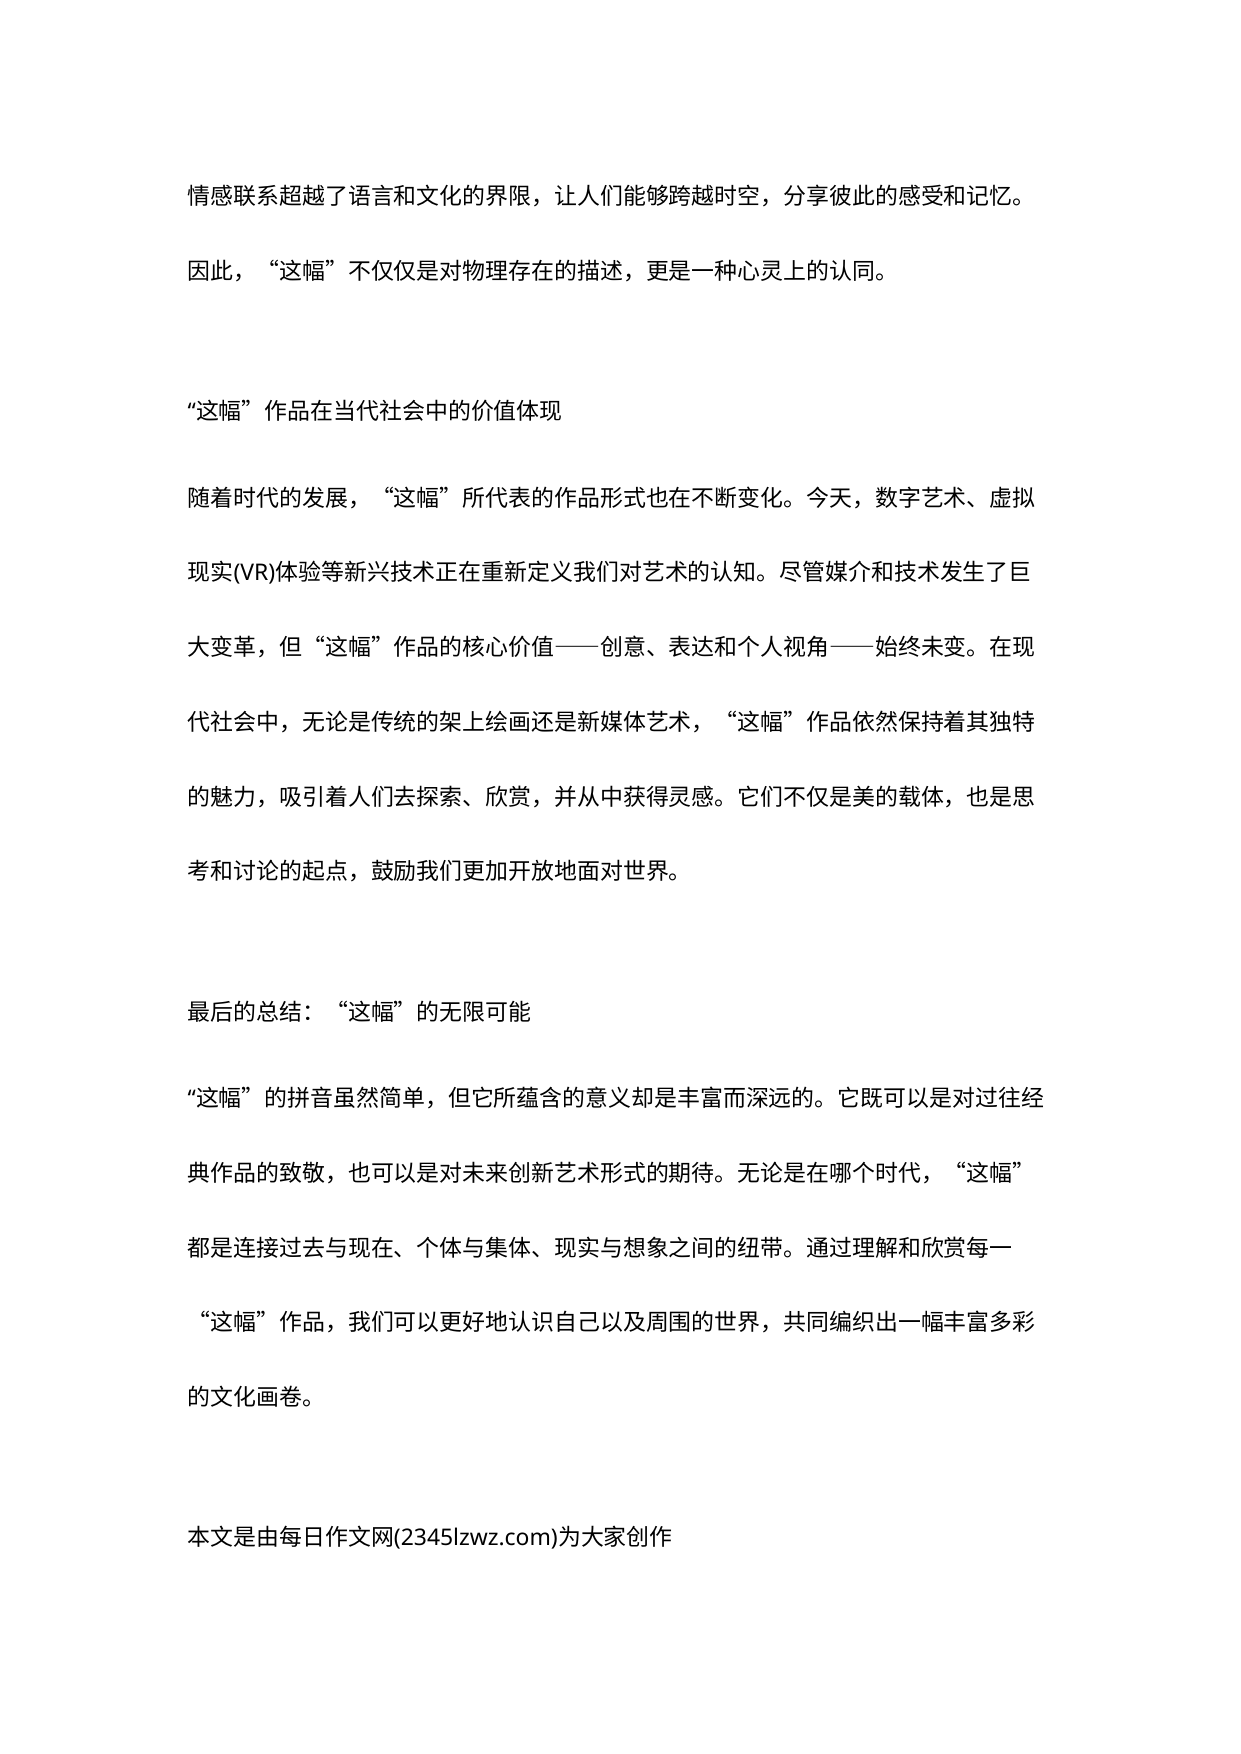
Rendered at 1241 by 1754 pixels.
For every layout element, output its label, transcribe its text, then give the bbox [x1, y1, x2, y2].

text “这幅”的拼音虽然简单，但它所蕴含的意义却是丰富而深远的。它既可以是对过往经典作品的致敬，也可以是对未来创新艺术形式的期待。无论是在哪个时代，“这幅”都是连接过去与现在、个体与集体、现实与想象之间的纽带。通过理解和欣赏每一“这幅”作品，我们可以更好地认识自己以及周围的世界，共同编织出一幅丰富多彩的文化画卷。 [187, 1064, 1053, 1428]
text 最后的总结：“这幅”的无限可能 [187, 978, 1053, 1043]
text 本文是由每日作文网(2345lzwz.com)为大家创作 [187, 1503, 1053, 1568]
text 随着时代的发展，“这幅”所代表的作品形式也在不断变化。今天，数字艺术、虚拟现实(VR)体验等新兴技术正在重新定义我们对艺术的认知。尽管媒介和技术发生了巨大变革，但“这幅”作品的核心价值——创意、表达和个人视角——始终未变。在现代社会中，无论是传统的架上绘画还是新媒体艺术，“这幅”作品依然保持着其独特的魅力，吸引着人们去探索、欣赏，并从中获得灵感。它们不仅是美的载体，也是思考和讨论的起点，鼓励我们更加开放地面对世界。 [187, 464, 1053, 902]
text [187, 162, 1053, 302]
text “这幅”作品在当代社会中的价值体现 [187, 377, 1053, 442]
